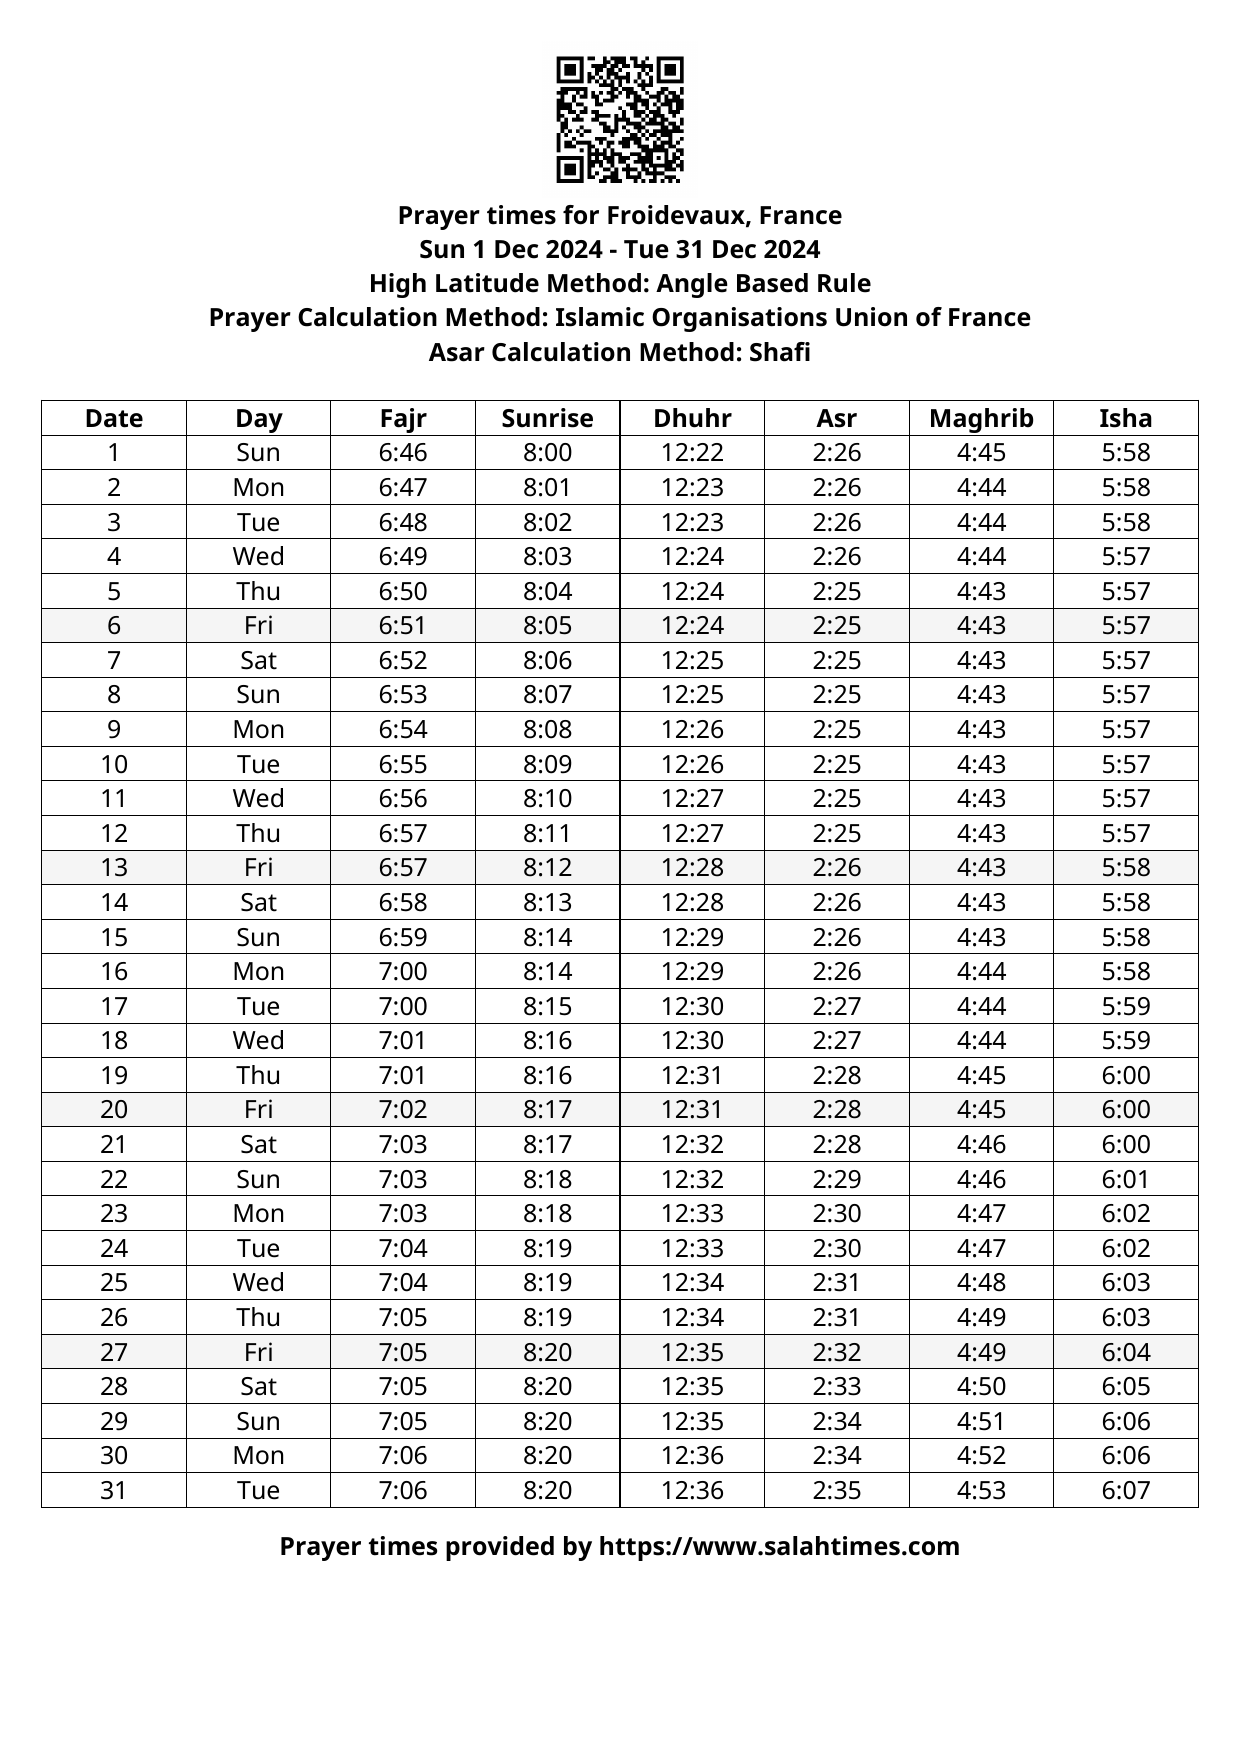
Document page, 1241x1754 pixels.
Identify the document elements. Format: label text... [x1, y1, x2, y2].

table_cell 12:22 [621, 436, 764, 469]
table_cell 6:06 [1054, 1404, 1198, 1437]
table_cell 6:02 [1054, 1196, 1198, 1230]
table_cell 8:14 [476, 954, 619, 988]
table_cell 12:26 [621, 712, 764, 746]
table_cell 5:57 [1054, 781, 1198, 815]
table_cell 6:52 [331, 643, 475, 677]
table_cell 2:34 [765, 1404, 909, 1437]
text Prayer times provided by https://www.salahtimes.com [42, 1528, 1198, 1563]
table_cell Sun [187, 678, 330, 711]
table_cell 4:45 [910, 436, 1053, 469]
table_cell 4:43 [910, 574, 1053, 607]
table_cell 6:07 [1054, 1473, 1198, 1507]
table_cell 12:36 [621, 1473, 764, 1507]
table_cell Wed [187, 781, 330, 815]
table_cell 8:02 [476, 505, 619, 538]
table_cell 22 [42, 1162, 186, 1195]
table_cell 7:03 [331, 1196, 475, 1230]
table_cell 3 [42, 505, 186, 538]
text High Latitude Method: Angle Based Rule [42, 266, 1198, 300]
table_cell 7:04 [331, 1266, 475, 1299]
table_cell 12:31 [621, 1093, 764, 1126]
table_cell 4:43 [910, 781, 1053, 815]
table_cell 6:47 [331, 470, 475, 504]
table_cell 12:32 [621, 1127, 764, 1161]
table_cell 12:32 [621, 1162, 764, 1195]
table_cell 4:47 [910, 1196, 1053, 1230]
table_cell 12:28 [621, 851, 764, 884]
table_cell 2:26 [765, 539, 909, 573]
table_cell 12:35 [621, 1404, 764, 1437]
table_cell 8:18 [476, 1162, 619, 1195]
table_header Fajr [331, 401, 475, 434]
table_cell 12:35 [621, 1335, 764, 1368]
table_cell 12:30 [621, 1024, 764, 1057]
table_cell 6:53 [331, 678, 475, 711]
table_cell 8 [42, 678, 186, 711]
table_cell 4:48 [910, 1266, 1053, 1299]
table_cell 1 [42, 436, 186, 469]
table_cell 6:59 [331, 920, 475, 953]
table_cell 5:57 [1054, 643, 1198, 677]
table_cell 7:06 [331, 1473, 475, 1507]
table_cell 26 [42, 1300, 186, 1334]
table_cell 2:26 [765, 470, 909, 504]
table_cell 8:18 [476, 1196, 619, 1230]
table_cell 8:20 [476, 1439, 619, 1472]
table_cell Mon [187, 1196, 330, 1230]
table_cell 4:43 [910, 920, 1053, 953]
table_cell 6:05 [1054, 1369, 1198, 1403]
table_cell 18 [42, 1024, 186, 1057]
table_cell 7 [42, 643, 186, 677]
table_cell 4:44 [910, 505, 1053, 538]
table_cell 7:05 [331, 1335, 475, 1368]
table_cell Mon [187, 712, 330, 746]
table_cell 7:04 [331, 1231, 475, 1264]
table_cell 7:05 [331, 1300, 475, 1334]
table_header Dhuhr [621, 401, 764, 434]
table_cell 12:34 [621, 1266, 764, 1299]
table_cell 12:24 [621, 609, 764, 642]
table_cell 12:24 [621, 574, 764, 607]
table_cell 12:31 [621, 1058, 764, 1092]
text Prayer times for Froidevaux, France [42, 198, 1198, 232]
table_cell 12:35 [621, 1369, 764, 1403]
table_cell 12:28 [621, 885, 764, 919]
table_cell 12:25 [621, 643, 764, 677]
table_cell 4:50 [910, 1369, 1053, 1403]
table_cell 12:34 [621, 1300, 764, 1334]
table_cell 2:26 [765, 851, 909, 884]
table_cell 6:03 [1054, 1266, 1198, 1299]
table_cell 8:19 [476, 1300, 619, 1334]
table_cell Wed [187, 1024, 330, 1057]
table_cell 12:36 [621, 1439, 764, 1472]
table_cell 6:00 [1054, 1058, 1198, 1092]
table_cell 4:49 [910, 1335, 1053, 1368]
table_cell 4:45 [910, 1093, 1053, 1126]
table_cell 5:58 [1054, 885, 1198, 919]
table_cell 5:57 [1054, 539, 1198, 573]
table_cell 2:25 [765, 816, 909, 849]
table_cell 4:43 [910, 678, 1053, 711]
table_cell 27 [42, 1335, 186, 1368]
table_cell 8:08 [476, 712, 619, 746]
table_cell 12 [42, 816, 186, 849]
table_cell 5:58 [1054, 436, 1198, 469]
table_cell 8:11 [476, 816, 619, 849]
table_cell Tue [187, 1231, 330, 1264]
table_cell 7:02 [331, 1093, 475, 1126]
table_cell Tue [187, 505, 330, 538]
table_cell 9 [42, 712, 186, 746]
table_cell Wed [187, 1266, 330, 1299]
table_cell 4:43 [910, 816, 1053, 849]
table_cell 8:05 [476, 609, 619, 642]
table_cell 5:57 [1054, 747, 1198, 780]
table_cell 30 [42, 1439, 186, 1472]
table_cell Sun [187, 920, 330, 953]
table_cell 4:43 [910, 609, 1053, 642]
table_cell 6:54 [331, 712, 475, 746]
table_cell 6:04 [1054, 1335, 1198, 1368]
table_cell 2:35 [765, 1473, 909, 1507]
table_cell 12:23 [621, 470, 764, 504]
table_cell 12:29 [621, 954, 764, 988]
table_cell 6:57 [331, 816, 475, 849]
table_cell 16 [42, 954, 186, 988]
table_cell 19 [42, 1058, 186, 1092]
table_cell 8:03 [476, 539, 619, 573]
table_cell 12:27 [621, 816, 764, 849]
table_cell 2:32 [765, 1335, 909, 1368]
table_cell 5:59 [1054, 989, 1198, 1022]
table_cell 6:56 [331, 781, 475, 815]
table_cell Fri [187, 1093, 330, 1126]
table_cell 7:06 [331, 1439, 475, 1472]
table_cell 6:03 [1054, 1300, 1198, 1334]
table_cell 21 [42, 1127, 186, 1161]
table_cell 4:44 [910, 954, 1053, 988]
table_cell 14 [42, 885, 186, 919]
table_cell Sat [187, 885, 330, 919]
table_cell 5:57 [1054, 574, 1198, 607]
table_cell 8:07 [476, 678, 619, 711]
table_cell 4:46 [910, 1162, 1053, 1195]
table_cell 5:59 [1054, 1024, 1198, 1057]
table_cell Tue [187, 747, 330, 780]
table_cell 8:16 [476, 1024, 619, 1057]
table_cell Sun [187, 436, 330, 469]
table_cell 2:28 [765, 1058, 909, 1092]
table_cell 2:25 [765, 643, 909, 677]
table_cell 6:00 [1054, 1093, 1198, 1126]
table_cell 5 [42, 574, 186, 607]
table_cell 25 [42, 1266, 186, 1299]
table_cell Sat [187, 1127, 330, 1161]
table_cell 2:30 [765, 1196, 909, 1230]
table_cell 6:02 [1054, 1231, 1198, 1264]
table_cell 7:00 [331, 989, 475, 1022]
table_cell 5:57 [1054, 712, 1198, 746]
table_cell Sun [187, 1162, 330, 1195]
table_cell 31 [42, 1473, 186, 1507]
table_cell Thu [187, 816, 330, 849]
table_cell Fri [187, 1335, 330, 1368]
table_cell 8:06 [476, 643, 619, 677]
table_cell 4:44 [910, 1024, 1053, 1057]
table_cell Wed [187, 539, 330, 573]
table_cell 5:57 [1054, 678, 1198, 711]
table_cell Thu [187, 574, 330, 607]
table_cell 17 [42, 989, 186, 1022]
table_header Day [187, 401, 330, 434]
table_cell 13 [42, 851, 186, 884]
table_cell 2:30 [765, 1231, 909, 1264]
table_cell 2:27 [765, 1024, 909, 1057]
table_cell 5:58 [1054, 851, 1198, 884]
table_cell 5:58 [1054, 470, 1198, 504]
table_cell 20 [42, 1093, 186, 1126]
table_header Maghrib [910, 401, 1053, 434]
table_cell 6:48 [331, 505, 475, 538]
table_cell 6:58 [331, 885, 475, 919]
table_cell 6:46 [331, 436, 475, 469]
table_cell 8:15 [476, 989, 619, 1022]
table_cell 4:46 [910, 1127, 1053, 1161]
table_cell 28 [42, 1369, 186, 1403]
picture [542, 41, 699, 198]
table_cell 6:50 [331, 574, 475, 607]
table_cell 6:01 [1054, 1162, 1198, 1195]
table_cell 7:01 [331, 1058, 475, 1092]
table_header Date [42, 401, 186, 434]
table_cell 12:30 [621, 989, 764, 1022]
table_cell 8:19 [476, 1231, 619, 1264]
table_cell 4:51 [910, 1404, 1053, 1437]
table_cell Thu [187, 1058, 330, 1092]
table_cell 2:25 [765, 609, 909, 642]
table_cell 4:43 [910, 643, 1053, 677]
table_cell 6:51 [331, 609, 475, 642]
table_cell 8:14 [476, 920, 619, 953]
table_cell 8:00 [476, 436, 619, 469]
table_cell Sat [187, 643, 330, 677]
table_cell 7:00 [331, 954, 475, 988]
table_cell 2:25 [765, 781, 909, 815]
table_cell 4:45 [910, 1058, 1053, 1092]
table_cell 12:33 [621, 1231, 764, 1264]
table_cell 8:20 [476, 1404, 619, 1437]
table_cell 8:04 [476, 574, 619, 607]
table_cell 7:01 [331, 1024, 475, 1057]
table_cell 12:26 [621, 747, 764, 780]
table_cell 10 [42, 747, 186, 780]
table_cell 8:17 [476, 1127, 619, 1161]
table_cell 8:20 [476, 1369, 619, 1403]
table_cell Sat [187, 1369, 330, 1403]
table_cell Tue [187, 1473, 330, 1507]
table_cell 12:29 [621, 920, 764, 953]
table_cell 5:57 [1054, 609, 1198, 642]
table_cell 15 [42, 920, 186, 953]
table_cell 2:26 [765, 920, 909, 953]
table_cell 8:16 [476, 1058, 619, 1092]
table_cell 6 [42, 609, 186, 642]
table_cell 12:25 [621, 678, 764, 711]
table_header Isha [1054, 401, 1198, 434]
table_cell 8:01 [476, 470, 619, 504]
table_cell 5:57 [1054, 816, 1198, 849]
table_cell 8:10 [476, 781, 619, 815]
table_cell 2:28 [765, 1127, 909, 1161]
table_cell 2:27 [765, 989, 909, 1022]
table_cell 8:19 [476, 1266, 619, 1299]
table_cell 8:20 [476, 1473, 619, 1507]
table_cell 8:09 [476, 747, 619, 780]
table_cell Mon [187, 1439, 330, 1472]
table_cell 12:27 [621, 781, 764, 815]
table_cell Tue [187, 989, 330, 1022]
table_cell 2:25 [765, 712, 909, 746]
table_cell 5:58 [1054, 954, 1198, 988]
table_cell 6:00 [1054, 1127, 1198, 1161]
table_cell 24 [42, 1231, 186, 1264]
table_cell 8:17 [476, 1093, 619, 1126]
table_header Sunrise [476, 401, 619, 434]
table_cell Fri [187, 851, 330, 884]
table_cell 11 [42, 781, 186, 815]
table_cell 7:05 [331, 1404, 475, 1437]
table_cell 12:24 [621, 539, 764, 573]
table_cell 12:23 [621, 505, 764, 538]
text Sun 1 Dec 2024 - Tue 31 Dec 2024 [42, 232, 1198, 266]
table_cell 4 [42, 539, 186, 573]
table_cell 2:26 [765, 954, 909, 988]
table_cell 6:55 [331, 747, 475, 780]
table_cell 8:12 [476, 851, 619, 884]
table_cell 2:26 [765, 885, 909, 919]
table_cell 23 [42, 1196, 186, 1230]
table_cell 2:33 [765, 1369, 909, 1403]
table_cell Sun [187, 1404, 330, 1437]
text Asar Calculation Method: Shafi [42, 334, 1198, 368]
table_cell 4:43 [910, 712, 1053, 746]
table_cell Fri [187, 609, 330, 642]
table_cell 4:47 [910, 1231, 1053, 1264]
table_cell 2:29 [765, 1162, 909, 1195]
table_cell 4:44 [910, 539, 1053, 573]
table_cell 4:44 [910, 989, 1053, 1022]
table_cell 2:25 [765, 747, 909, 780]
table_cell 2:25 [765, 574, 909, 607]
table_header Asr [765, 401, 909, 434]
table_cell 5:58 [1054, 920, 1198, 953]
table_cell 12:33 [621, 1196, 764, 1230]
table_cell 2:28 [765, 1093, 909, 1126]
table_cell 7:03 [331, 1162, 475, 1195]
table_cell 2:26 [765, 436, 909, 469]
table_cell 7:05 [331, 1369, 475, 1403]
table_cell 2:25 [765, 678, 909, 711]
text Prayer Calculation Method: Islamic Organisations Union of France [42, 300, 1198, 334]
table_cell 5:58 [1054, 505, 1198, 538]
table_cell 2:26 [765, 505, 909, 538]
table_cell 4:52 [910, 1439, 1053, 1472]
table_cell Mon [187, 954, 330, 988]
table_cell 2:34 [765, 1439, 909, 1472]
table_cell 4:44 [910, 470, 1053, 504]
table_cell Thu [187, 1300, 330, 1334]
table_cell 2:31 [765, 1300, 909, 1334]
table_cell 4:43 [910, 851, 1053, 884]
table_cell 8:20 [476, 1335, 619, 1368]
table_cell 4:43 [910, 885, 1053, 919]
table_cell 6:49 [331, 539, 475, 573]
table_cell 4:43 [910, 747, 1053, 780]
table_cell 7:03 [331, 1127, 475, 1161]
table_cell 4:49 [910, 1300, 1053, 1334]
table_cell Mon [187, 470, 330, 504]
table_cell 6:57 [331, 851, 475, 884]
table_cell 6:06 [1054, 1439, 1198, 1472]
table_cell 29 [42, 1404, 186, 1437]
table_cell 2:31 [765, 1266, 909, 1299]
table_cell 4:53 [910, 1473, 1053, 1507]
table_cell 2 [42, 470, 186, 504]
table_cell 8:13 [476, 885, 619, 919]
